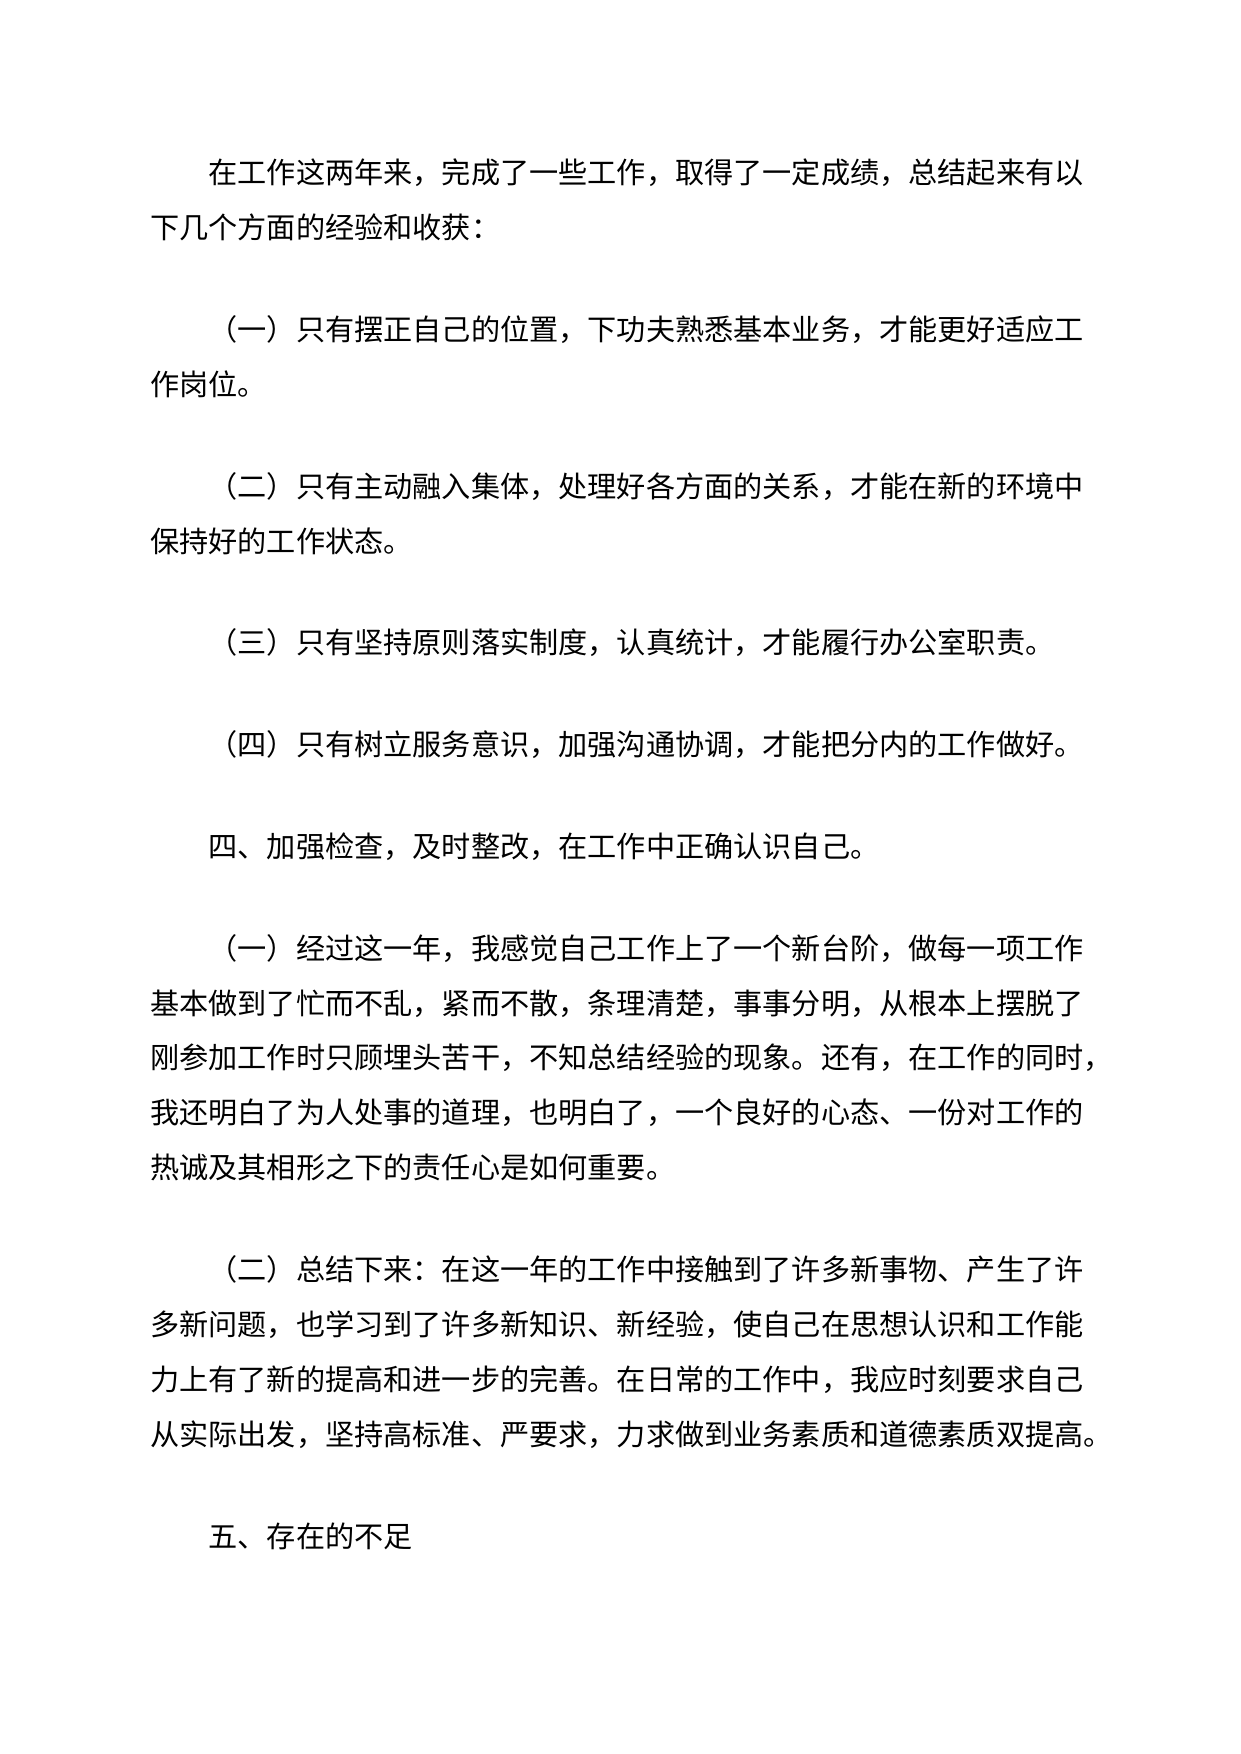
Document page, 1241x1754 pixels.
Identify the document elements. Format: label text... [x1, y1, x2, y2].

text （一）只有摆正自己的位置，下功夫熟悉基本业务，才能更好适应工作岗位。 [150, 307, 1090, 404]
text 五、存在的不足 [150, 1513, 1090, 1555]
text （三）只有坚持原则落实制度，认真统计，才能履行办公室职责。 [150, 620, 1090, 662]
text （四）只有树立服务意识，加强沟通协调，才能把分内的工作做好。 [150, 722, 1090, 764]
text （二）总结下来：在这一年的工作中接触到了许多新事物、产生了许多新问题，也学习到了许多新知识、新经验，使自己在思想认识和工作能力上有了新的提高和进一步的完善。在日常的工作中，我应时刻要求自己从实际出发，坚持高标准、严要求，力求做到业务素质和道德素质双提高。 [150, 1247, 1090, 1454]
text 在工作这两年来，完成了一些工作，取得了一定成绩，总结起来有以下几个方面的经验和收获： [150, 150, 1090, 247]
text （一）经过这一年，我感觉自己工作上了一个新台阶，做每一项工作基本做到了忙而不乱，紧而不散，条理清楚，事事分明，从根本上摆脱了刚参加工作时只顾埋头苦干，不知总结经验的现象。还有，在工作的同时，我还明白了为人处事的道理，也明白了，一个良好的心态、一份对工作的热诚及其相形之下的责任心是如何重要。 [150, 925, 1090, 1187]
text 四、加强检查，及时整改，在工作中正确认识自己。 [150, 823, 1090, 866]
text （二）只有主动融入集体，处理好各方面的关系，才能在新的环境中保持好的工作状态。 [150, 463, 1090, 561]
